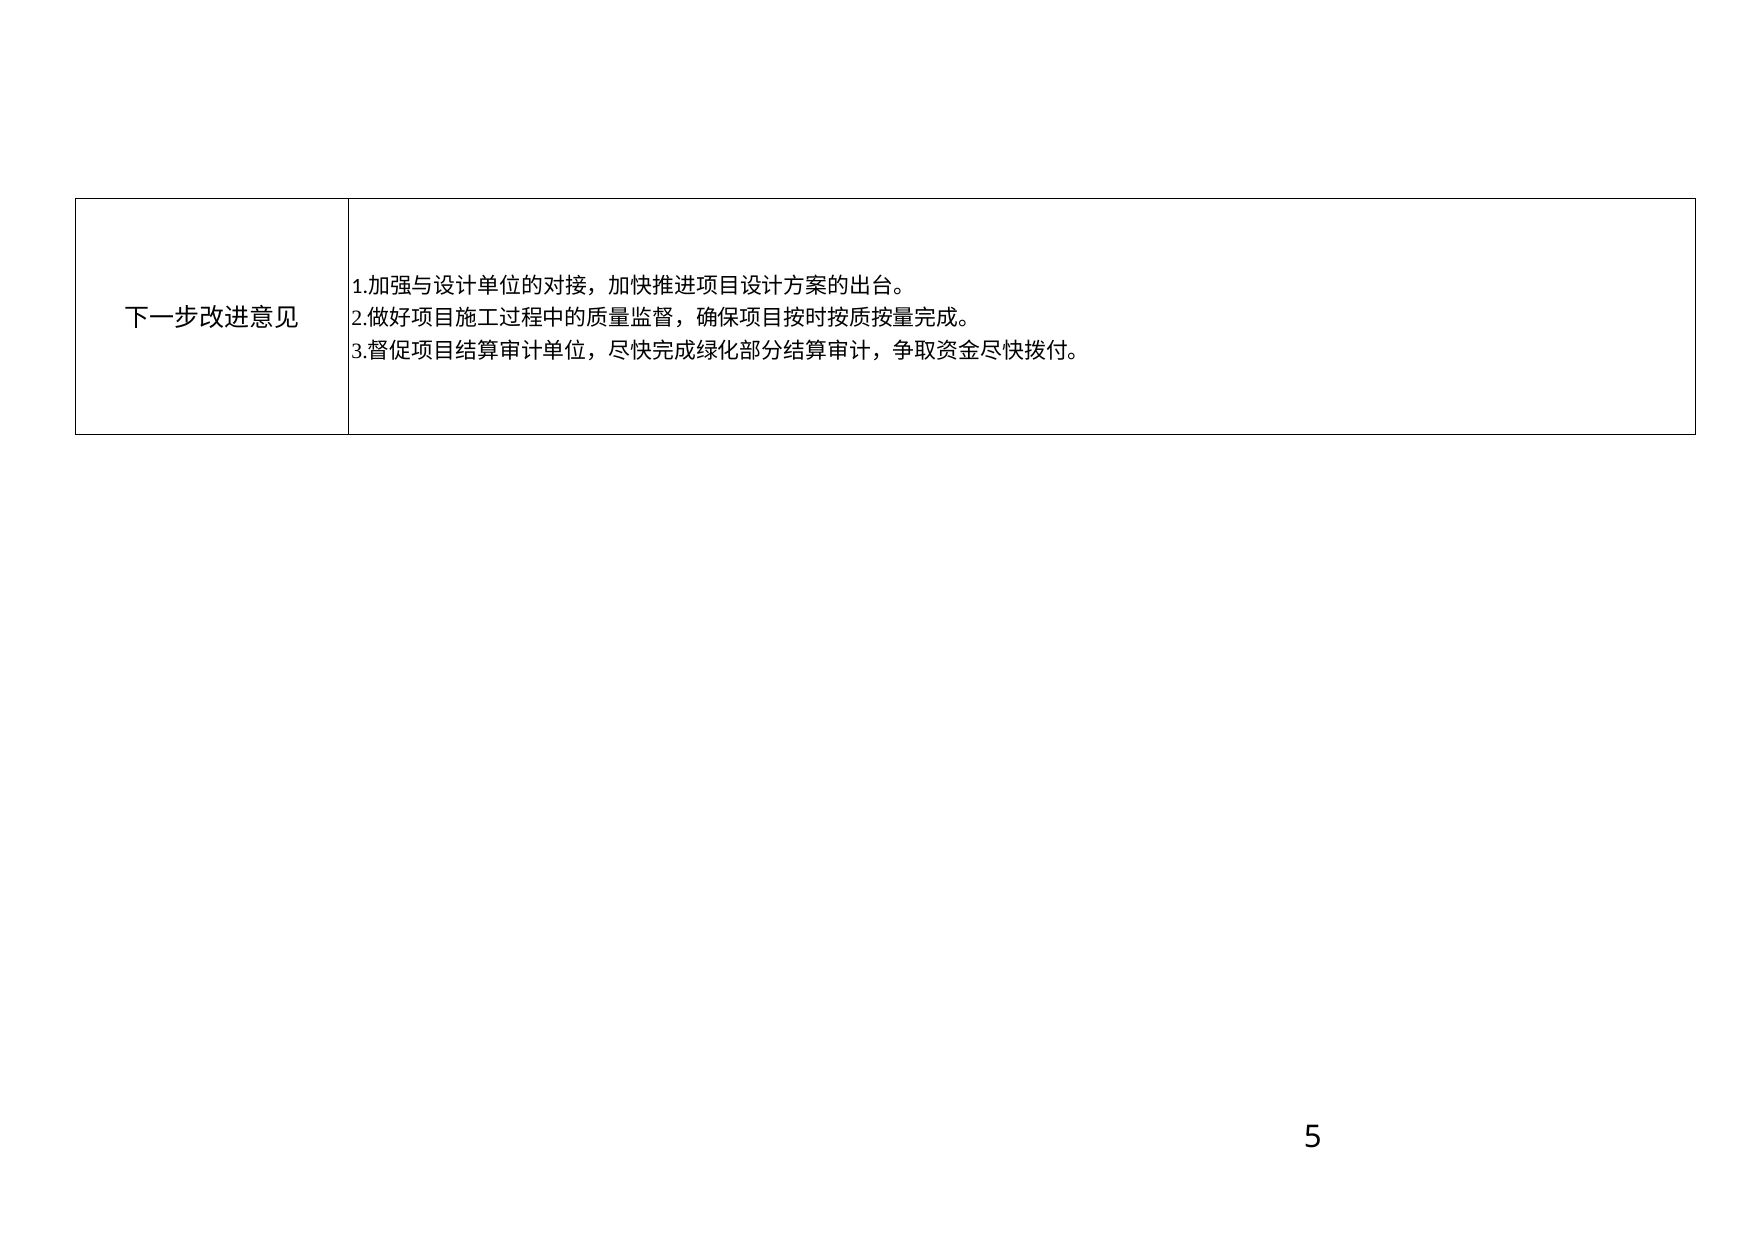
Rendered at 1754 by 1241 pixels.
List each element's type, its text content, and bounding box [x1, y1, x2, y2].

table_cell 下一步改进意见 [76, 199, 348, 433]
table_cell 1.加强与设计单位的对接，加快推进项目设计方案的出台。 2.做好项目施工过程中的质量监督，确保项目按时按质按量完成。 3.督促项目结算审计单位，尽快完成绿化部分结算审计，争取资金尽快拨付。 [349, 199, 1695, 433]
